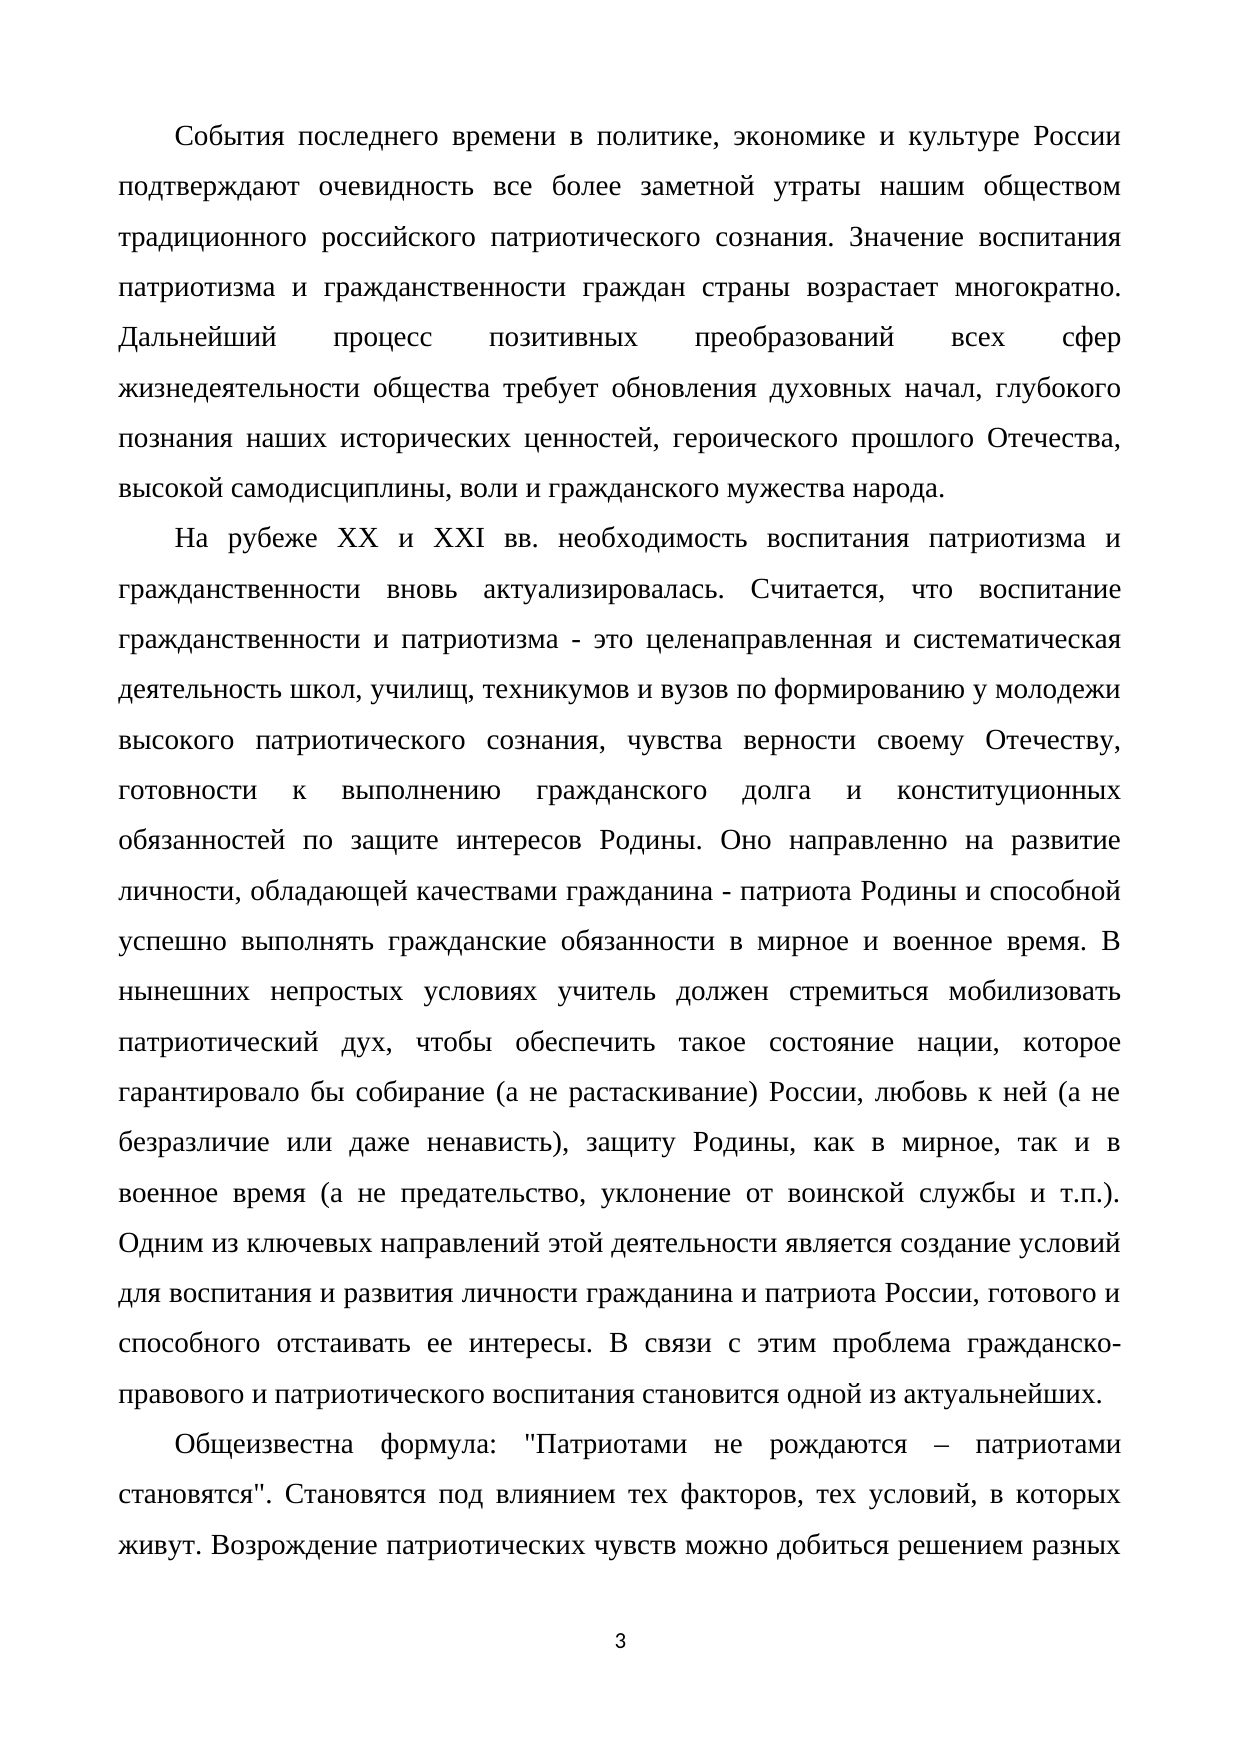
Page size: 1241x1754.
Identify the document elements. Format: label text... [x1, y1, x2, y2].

text События последнего времени в политике, экономике и культуре России подтверждают очевидность все более заметной утраты нашим обществом традиционного российского патриотического сознания. Значение воспитания патриотизма и гражданственности граждан страны возрастает многократно. Дальнейший процесс позитивных преобразований всех сфер жизнедеятельности общества требует обновления духовных начал, глубокого познания наших исторических ценностей, героического прошлого Отечества, высокой самодисциплины, воли и гражданского мужества народа. [118, 118, 1122, 504]
text На рубеже XX и XXI вв. необходимость воспитания патриотизма и гражданственности вновь актуализировалась. Считается, что воспитание гражданственности и патриотизма - это целенаправленная и систематическая деятельность школ, училищ, техникумов и вузов по формированию у молодежи высокого патриотического сознания, чувства верности своему Отечеству, готовности к выполнению гражданского долга и конституционных обязанностей по защите интересов Родины. Оно направленно на развитие личности, обладающей качествами гражданина - патриота Родины и способной успешно выполнять гражданские обязанности в мирное и военное время. В нынешних непростых условиях учитель должен стремиться мобилизовать патриотический дух, чтобы обеспечить такое состояние нации, которое гарантировало бы собирание (а не растаскивание) России, любовь к ней (а не безразличие или даже ненависть), защиту Родины, как в мирное, так и в военное время (а не предательство, уклонение от воинской службы и т.п.). Одним из ключевых направлений этой деятельности является создание условий для воспитания и развития личности гражданина и патриота России, готового и способного отстаивать ее интересы. В связи с этим проблема гражданско-правового и патриотического воспитания становится одной из актуальнейших. [118, 521, 1122, 1409]
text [118, 1426, 1122, 1560]
